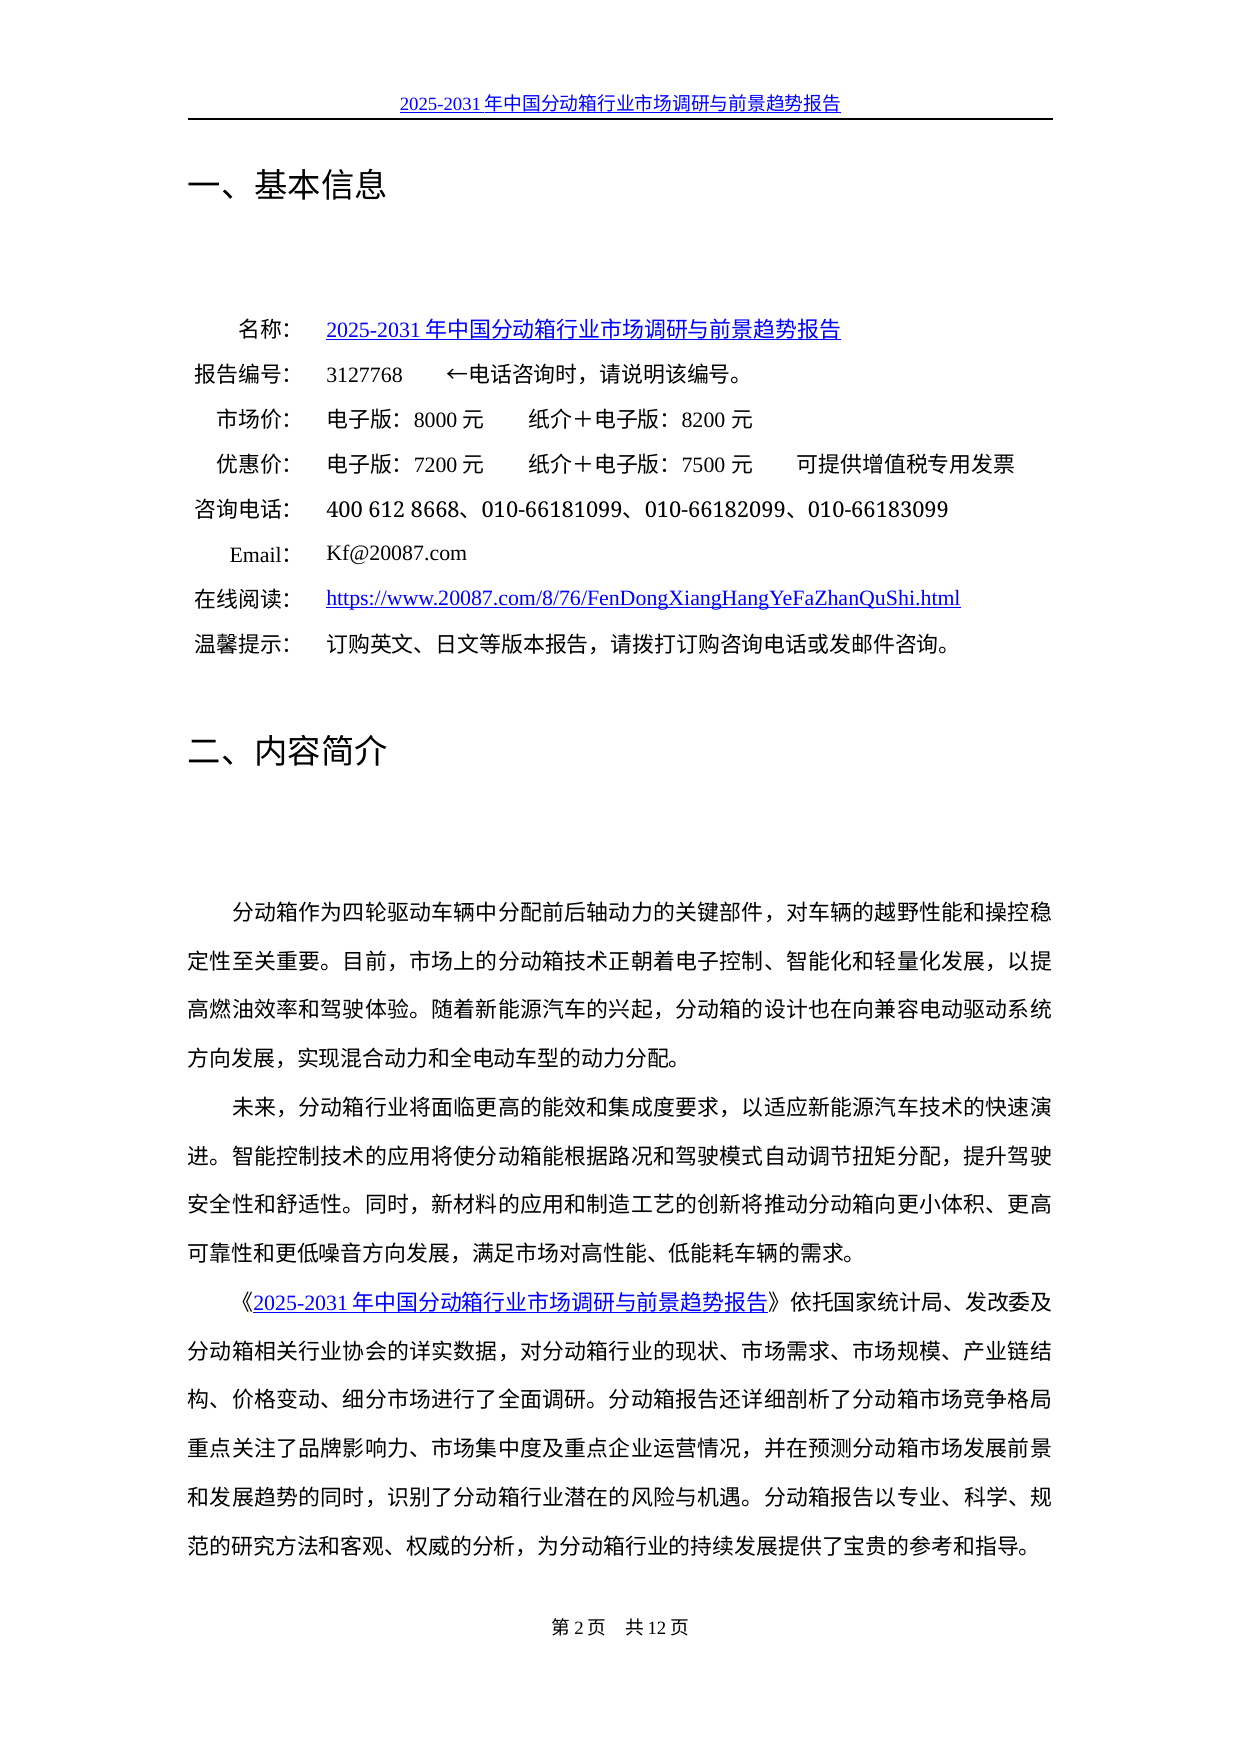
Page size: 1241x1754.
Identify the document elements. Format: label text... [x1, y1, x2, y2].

table_cell 咨询电话： [167, 492, 315, 537]
table_cell 在线阅读： [167, 582, 315, 627]
table_cell 报告编号： [167, 357, 315, 402]
table_cell 订购英文、日文等版本报告，请拨打订购咨询电话或发邮件咨询。 [315, 627, 1073, 672]
table_cell Email： [167, 537, 315, 582]
table_cell 3127768 ←电话咨询时，请说明该编号。 [315, 357, 1073, 402]
table_cell 温馨提示： [167, 627, 315, 672]
table_header 2025-2031年中国分动箱行业市场调研与前景趋势报告 [315, 312, 1073, 357]
title 二、内容简介 [187, 717, 1053, 782]
title 一、基本信息 [187, 150, 1053, 215]
table_cell 市场价： [167, 402, 315, 447]
table_cell 优惠价： [167, 447, 315, 492]
table_cell Kf@20087.com [315, 537, 1073, 582]
table_cell [315, 582, 1073, 627]
table_cell 电子版：7200 元 纸介＋电子版：7500 元 可提供增值税专用发票 [315, 447, 1073, 492]
table_cell 400 612 8668、010-66181099、010-66182099、010-66183099 [315, 492, 1073, 537]
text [187, 894, 1053, 1561]
table_header 名称： [167, 312, 315, 357]
table_cell 电子版：8000 元 纸介＋电子版：8200 元 [315, 402, 1073, 447]
